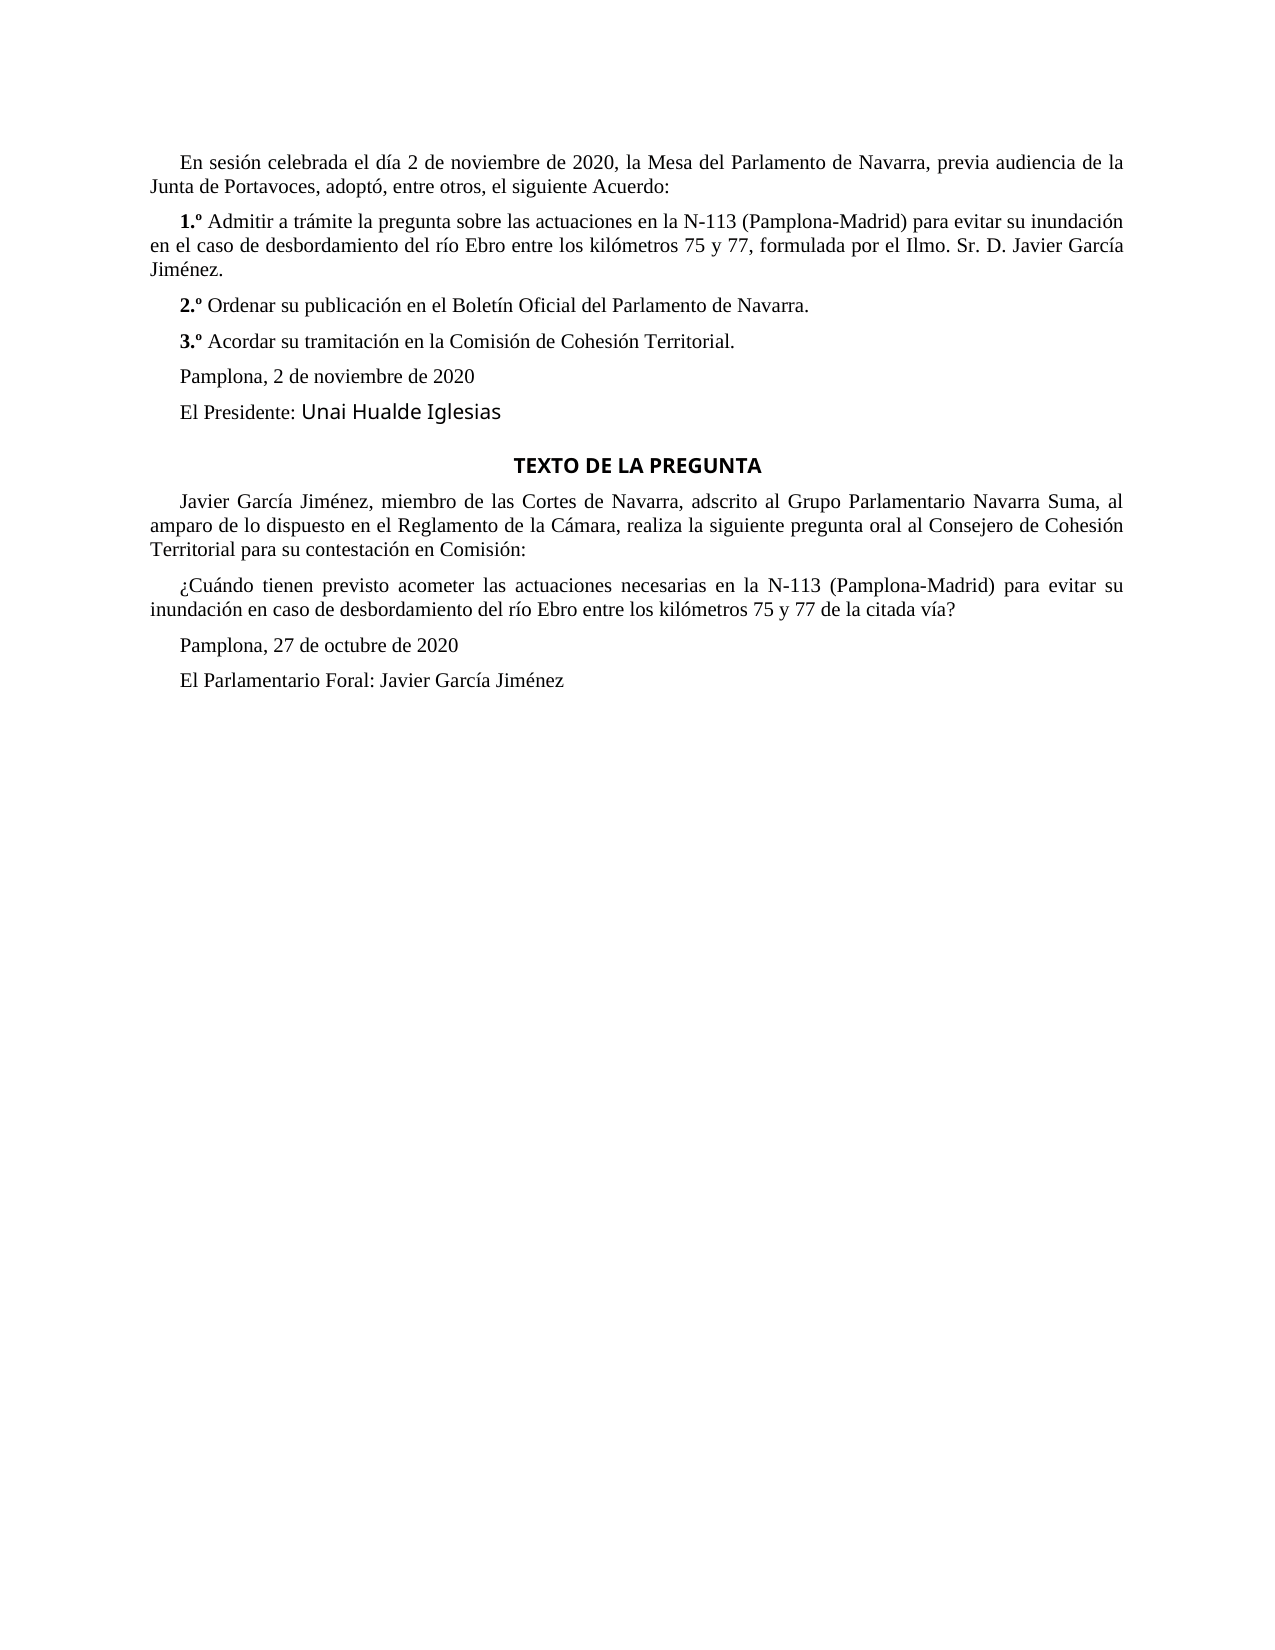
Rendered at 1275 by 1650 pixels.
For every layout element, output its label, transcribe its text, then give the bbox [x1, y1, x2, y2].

text Pamplona, 27 de octubre de 2020 [150, 633, 1125, 657]
text Javier García Jiménez, miembro de las Cortes de Navarra, adscrito al Grupo Parlamentario Navarra Suma, al amparo de lo dispuesto en el Reglamento de la Cámara, realiza la siguiente pregunta oral al Consejero de Cohesión Territorial para su contestación en Comisión: [150, 490, 1125, 562]
text TEXTO DE LA PREGUNTA [150, 454, 1125, 478]
text 2.º Ordenar su publicación en el Boletín Oficial del Parlamento de Navarra. [150, 293, 1125, 317]
text ¿Cuándo tienen previsto acometer las actuaciones necesarias en la N-113 (Pamplona-Madrid) para evitar su inundación en caso de desbordamiento del río Ebro entre los kilómetros 75 y 77 de la citada vía? [150, 573, 1125, 621]
text 3.º Acordar su tramitación en la Comisión de Cohesión Territorial. [150, 329, 1125, 353]
text El Presidente: Unai Hualde Iglesias [150, 401, 1125, 424]
text En sesión celebrada el día 2 de noviembre de 2020, la Mesa del Parlamento de Navarra, previa audiencia de la Junta de Portavoces, adoptó, entre otros, el siguiente Acuerdo: [150, 150, 1125, 198]
text Pamplona, 2 de noviembre de 2020 [150, 365, 1125, 389]
text El Parlamentario Foral: Javier García Jiménez [150, 669, 1125, 693]
text 1.º Admitir a trámite la pregunta sobre las actuaciones en la N-113 (Pamplona-Madrid) para evitar su inundación en el caso de desbordamiento del río Ebro entre los kilómetros 75 y 77, formulada por el Ilmo. Sr. D. Javier García Jiménez. [150, 210, 1125, 282]
